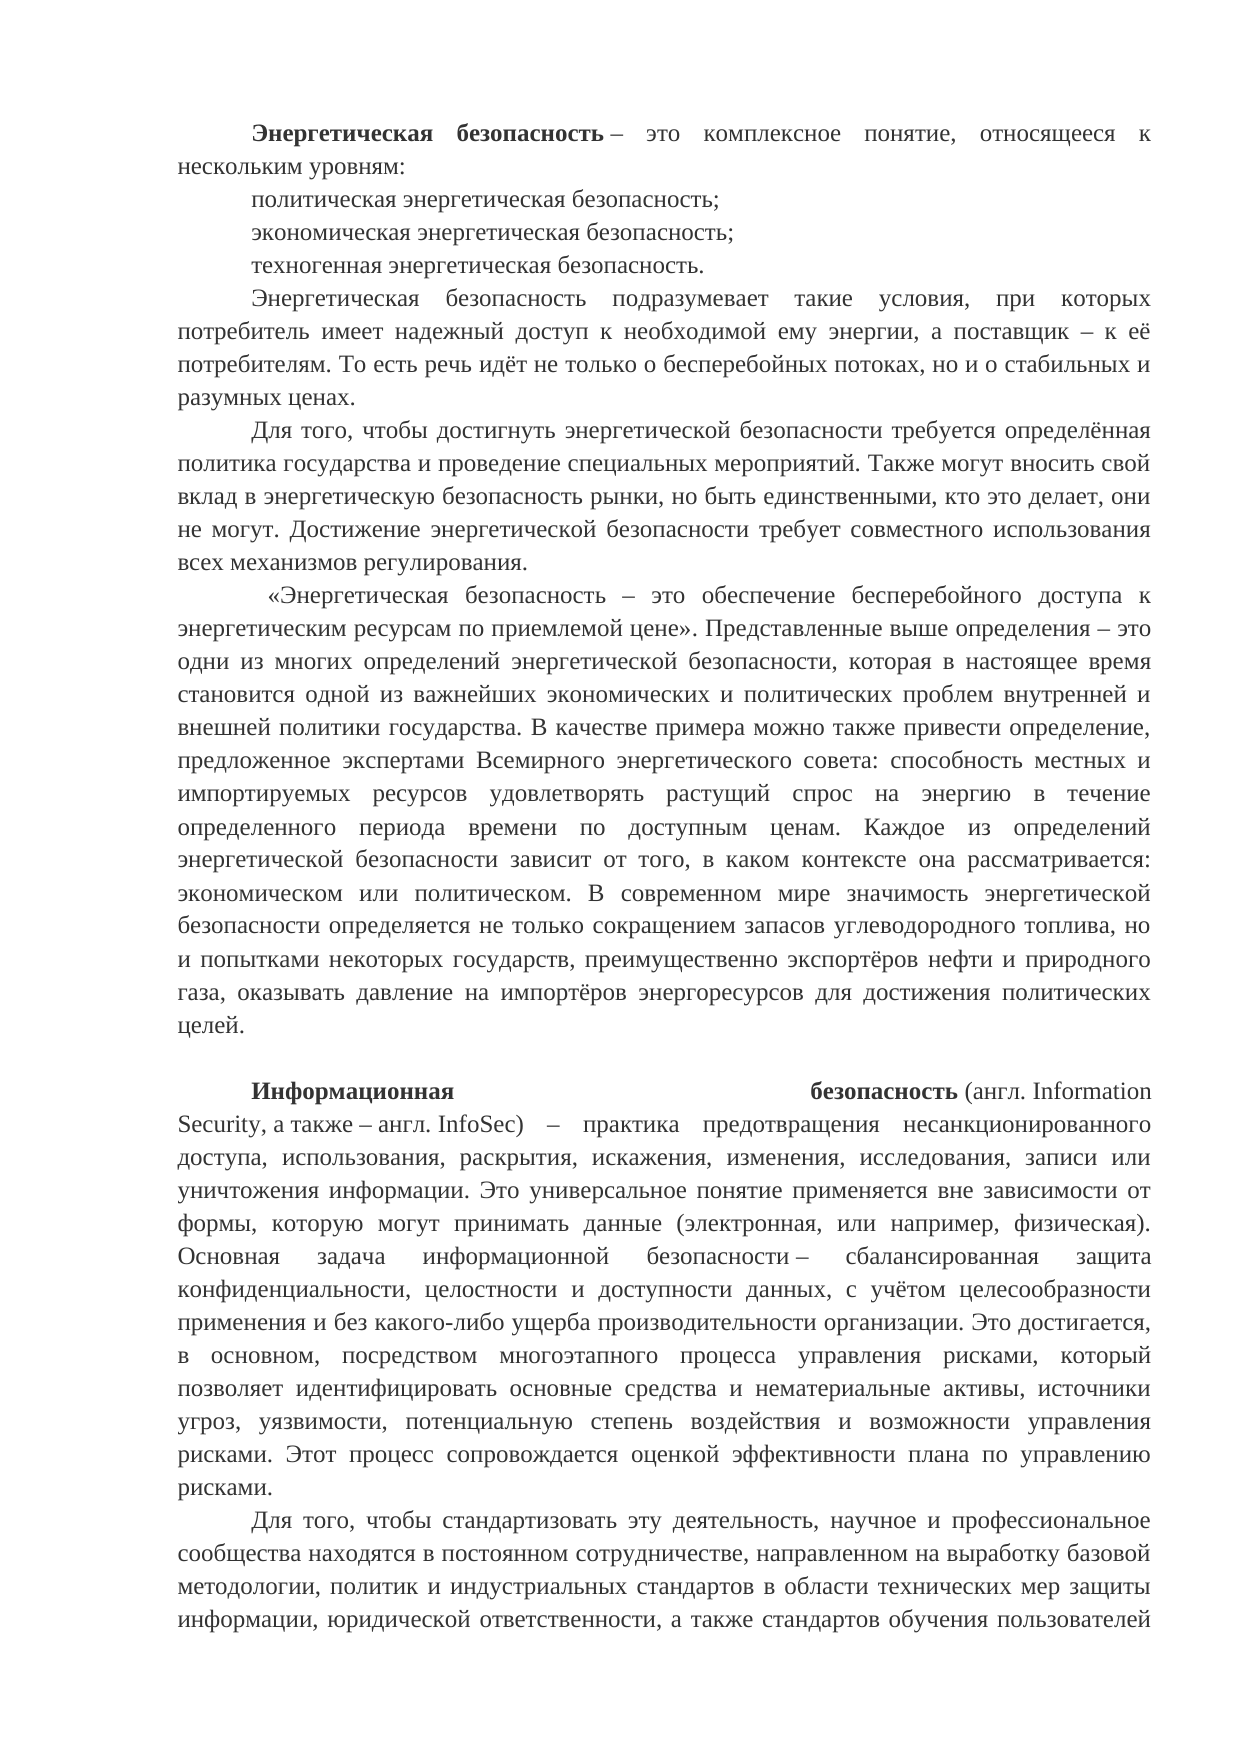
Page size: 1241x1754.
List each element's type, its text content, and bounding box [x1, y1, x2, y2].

text Энергетическая безопасность подразумевает такие условия, при которых потребитель имеет надежный доступ к необходимой ему энергии, а поставщик – к её потребителям. То есть речь идёт не только о бесперебойных потоках, но и о стабильных и разумных ценах. [177, 283, 1152, 411]
text Для того, чтобы достигнуть энергетической безопасности требуется определённая политика государства и проведение специальных мероприятий. Также могут вносить свой вклад в энергетическую безопасность рынки, но быть единственными, кто это делает, они не могут. Достижение энергетической безопасности требует совместного использования всех механизмов регулирования. [177, 415, 1152, 576]
text Энергетическая безопасность – это комплексное понятие, относящееся к нескольким уровням: [177, 118, 1152, 180]
text Информационная безопасность (англ. Information Security, а также – англ. InfoSec) – практика предотвращения несанкционированного доступа, использования, раскрытия, искажения, изменения, исследования, записи или уничтожения информации. Это универсальное понятие применяется вне зависимости от формы, которую могут принимать данные (электронная, или например, физическая). Основная задача информационной безопасности – сбалансированная защита конфиденциальности, целостности и доступности данных, с учётом целесообразноcти применения и без какого-либо ущерба производительности организации. Это достигается, в основном, посредством многоэтапного процесса управления рисками, который позволяет идентифицировать основные средства и нематериальные активы, источники угроз, уязвимости, потенциальную степень воздействия и возможности управления рисками. Этот процесс сопровождается оценкой эффективности плана по управлению рисками. [177, 1076, 1152, 1501]
text «Энергетическая безопасность – это обеспечение бесперебойного доступа к энергетическим ресурсам по приемлемой цене». Представленные выше определения – это одни из многих определений энергетической безопасности, которая в настоящее время становится одной из важнейших экономических и политических проблем внутренней и внешней политики государства. В качестве примера можно также привести определение, предложенное экспертами Всемирного энергетического совета: способность местных и импортируемых ресурсов удовлетворять растущий спрос на энергию в течение определенного периода времени по доступным ценам. Каждое из определений энергетической безопасности зависит от того, в каком контексте она рассматривается: экономическом или политическом. В современном мире значимость энергетической безопасности определяется не только сокращением запасов углеводородного топлива, но и попытками некоторых государств, преимущественно экспортёров нефти и природного газа, оказывать давление на импортёров энергоресурсов для достижения политических целей. [177, 580, 1152, 1038]
text политическая энергетическая безопасность; [177, 184, 1152, 213]
text техногенная энергетическая безопасность. [177, 250, 1152, 279]
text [177, 1505, 1152, 1633]
text экономическая энергетическая безопасность; [177, 217, 1152, 246]
